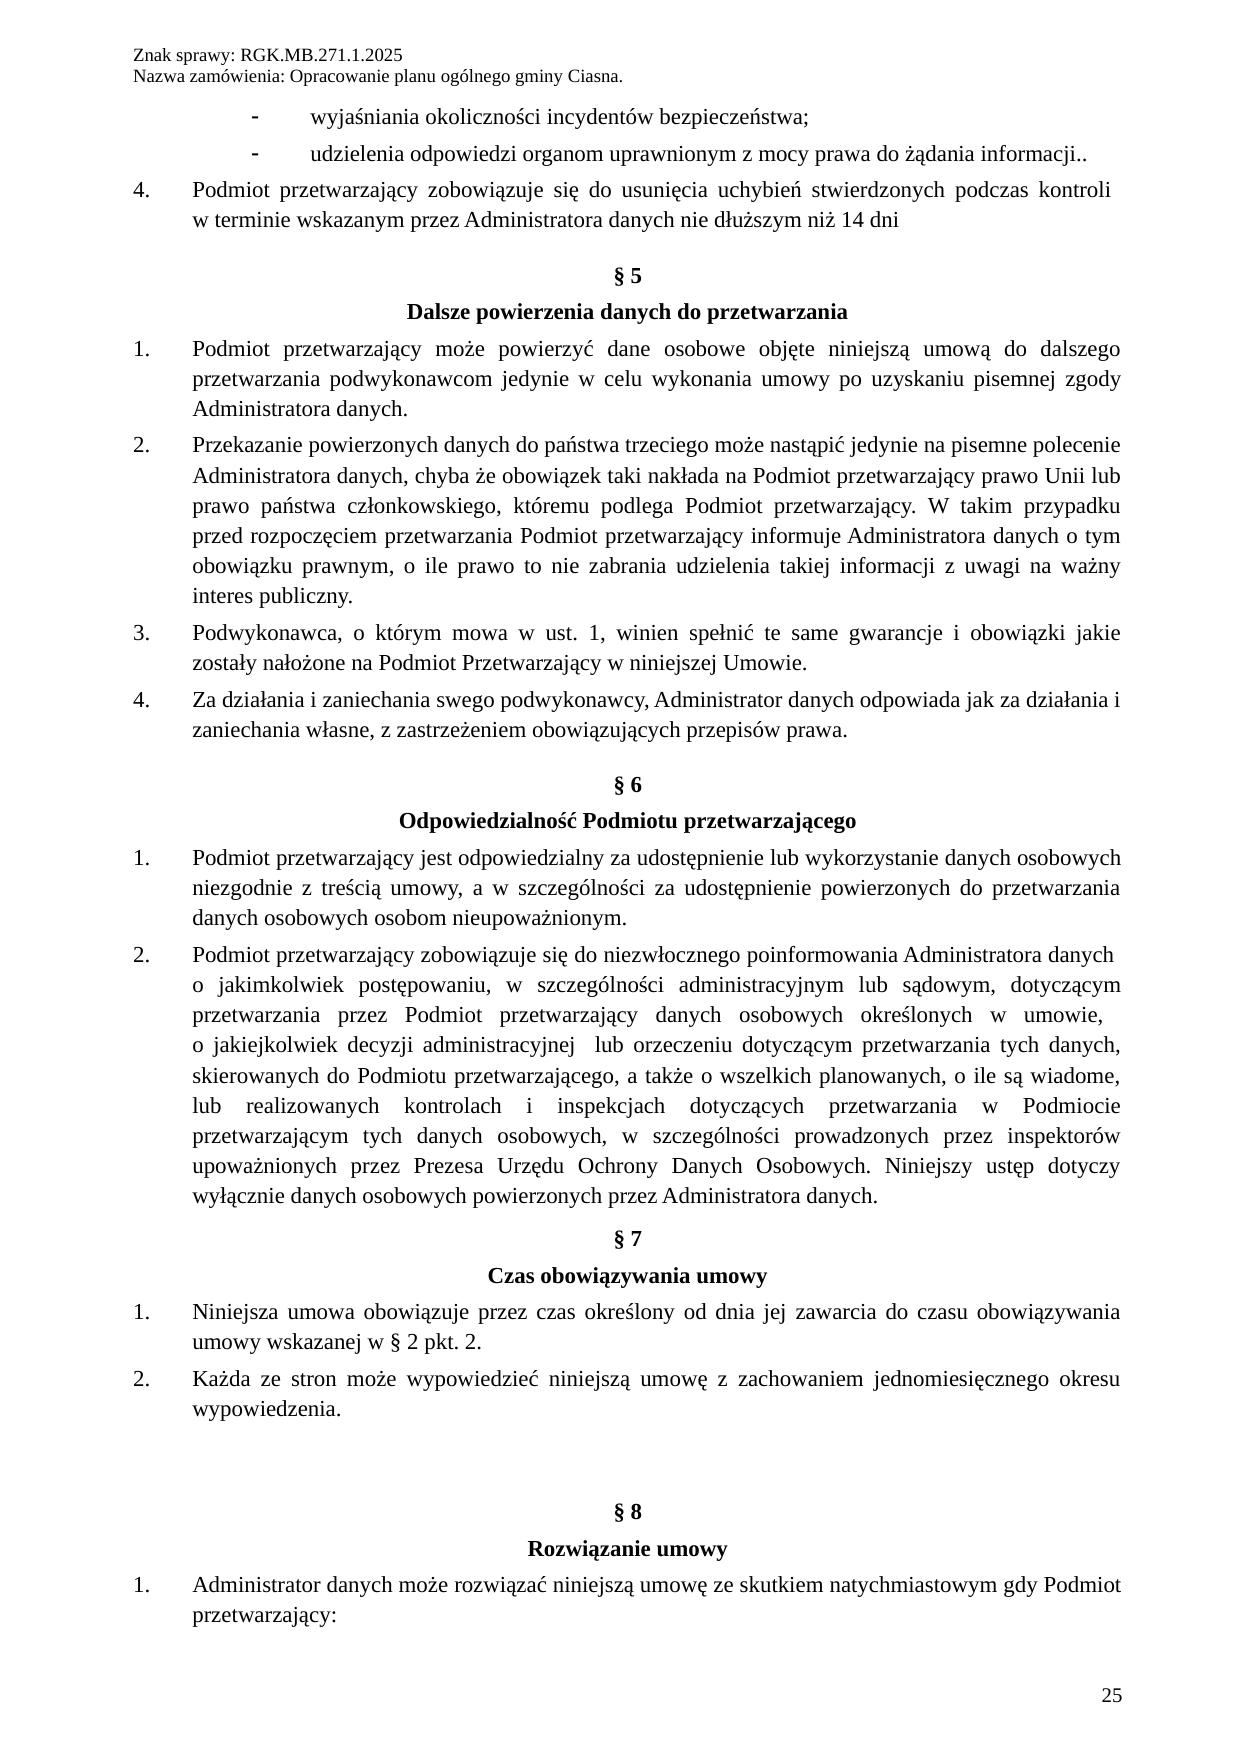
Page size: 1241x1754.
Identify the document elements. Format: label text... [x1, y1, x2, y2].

text Rozwiązanie umowy [133, 1535, 1122, 1561]
list wyjaśniania okoliczności incydentów bezpieczeństwa; [251, 103, 1122, 130]
list Przekazanie powierzonych danych do państwa trzeciego może nastąpić jedynie na pisemne polecenie Administratora danych, chyba że obowiązek taki nakłada na Podmiot przetwarzający prawo Unii lub prawo państwa członkowskiego, któremu podlega Podmiot przetwarzający. W takim przypadku przed rozpoczęciem przetwarzania Podmiot przetwarzający informuje Administratora danych o tym obowiązku prawnym, o ile prawo to nie zabrania udzielenia takiej informacji z uwagi na ważny interes publiczny. [133, 432, 1122, 609]
list udzielenia odpowiedzi organom uprawnionym z mocy prawa do żądania informacji.. [251, 140, 1122, 166]
list Każda ze stron może wypowiedzieć niniejszą umowę z zachowaniem jednomiesięcznego okresu wypowiedzenia. [133, 1365, 1122, 1421]
text § 8 [133, 1498, 1122, 1524]
list Administrator danych może rozwiązać niniejszą umowę ze skutkiem natychmiastowym gdy Podmiot przetwarzający: [133, 1571, 1122, 1628]
list Podmiot przetwarzający może powierzyć dane osobowe objęte niniejszą umową do dalszego przetwarzania podwykonawcom jedynie w celu wykonania umowy po uzyskaniu pisemnej zgody Administratora danych. [133, 335, 1122, 421]
text § 6 [133, 771, 1122, 797]
text Dalsze powierzenia danych do przetwarzania [133, 298, 1122, 324]
text § 7 [133, 1225, 1122, 1252]
text Czas obowiązywania umowy [133, 1262, 1122, 1288]
list Podmiot przetwarzający zobowiązuje się do niezwłocznego poinformowania Administratora danych o jakimkolwiek postępowaniu, w szczególności administracyjnym lub sądowym, dotyczącym przetwarzania przez Podmiot przetwarzający danych osobowych określonych w umowie, o jakiejkolwiek decyzji administracyjnej lub orzeczeniu dotyczącym przetwarzania tych danych, skierowanych do Podmiotu przetwarzającego, a także o wszelkich planowanych, o ile są wiadome, lub realizowanych kontrolach i inspekcjach dotyczących przetwarzania w Podmiocie przetwarzającym tych danych osobowych, w szczególności prowadzonych przez inspektorów upoważnionych przez Prezesa Urzędu Ochrony Danych Osobowych. Niniejszy ustęp dotyczy wyłącznie danych osobowych powierzonych przez Administratora danych. [133, 941, 1122, 1209]
list Podmiot przetwarzający jest odpowiedzialny za udostępnienie lub wykorzystanie danych osobowych niezgodnie z treścią umowy, a w szczególności za udostępnienie powierzonych do przetwarzania danych osobowych osobom nieupoważnionym. [133, 844, 1122, 931]
text Odpowiedzialność Podmiotu przetwarzającego [133, 808, 1122, 834]
list Podmiot przetwarzający zobowiązuje się do usunięcia uchybień stwierdzonych podczas kontroli w terminie wskazanym przez Administratora danych nie dłuższym niż 14 dni [133, 176, 1122, 233]
list Podwykonawca, o którym mowa w ust. 1, winien spełnić te same gwarancje i obowiązki jakie zostały nałożone na Podmiot Przetwarzający w niniejszej Umowie. [133, 619, 1122, 676]
list Za działania i zaniechania swego podwykonawcy, Administrator danych odpowiada jak za działania i zaniechania własne, z zastrzeżeniem obowiązujących przepisów prawa. [133, 686, 1122, 742]
list Niniejsza umowa obowiązuje przez czas określony od dnia jej zawarcia do czasu obowiązywania umowy wskazanej w § 2 pkt. 2. [133, 1298, 1122, 1355]
text § 5 [133, 262, 1122, 288]
